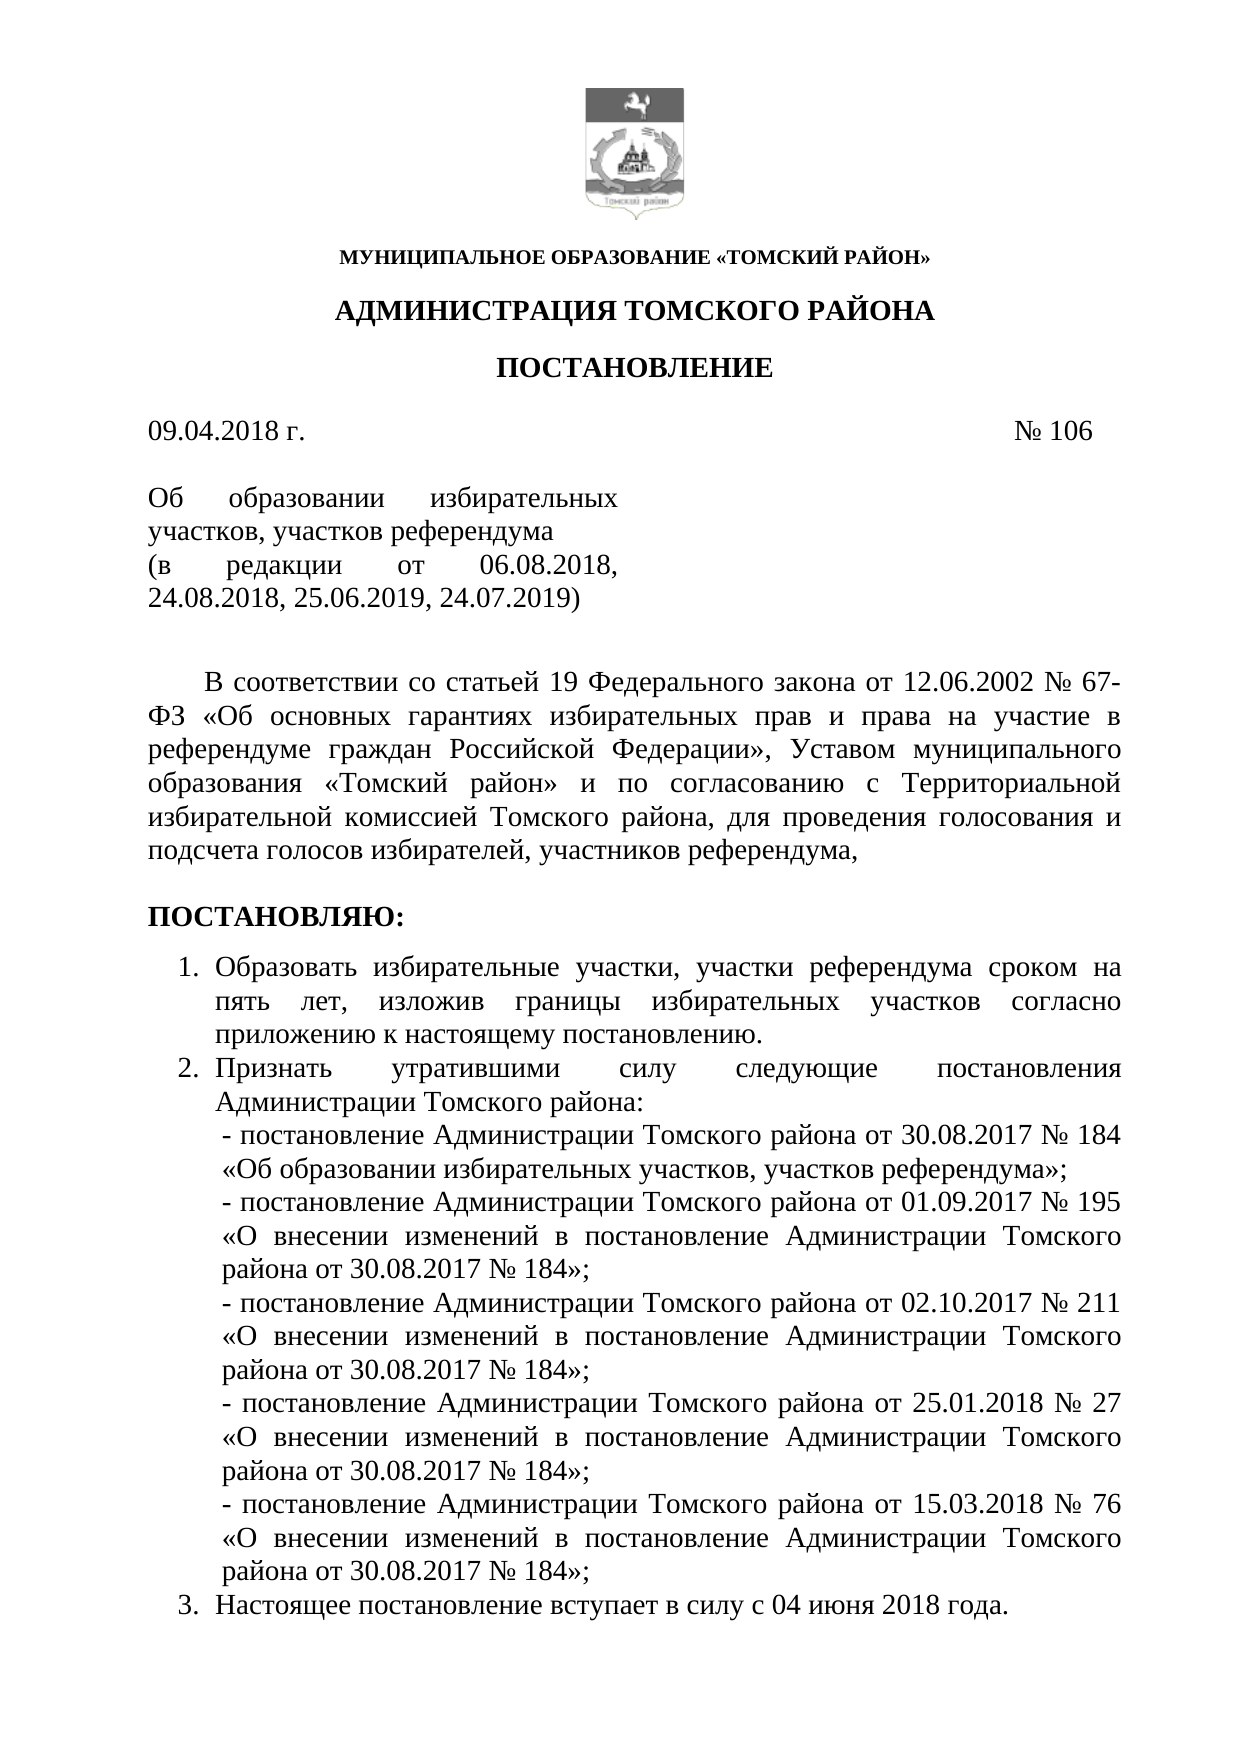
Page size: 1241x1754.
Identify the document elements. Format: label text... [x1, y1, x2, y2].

subtitle АДМИНИСТРАЦИЯ ТОМСКОГО РАЙОНА [148, 293, 1122, 327]
text (в редакции от 06.08.2018, 24.08.2018, 25.06.2019, 24.07.2019) [148, 547, 618, 614]
text - постановление Администрации Томского района от 01.09.2017 № 195 «О внесении изменений в постановление Администрации Томского района от 30.08.2017 № 184»; [222, 1184, 1122, 1285]
text - постановление Администрации Томского района от 15.03.2018 № 76 «О внесении изменений в постановление Администрации Томского района от 30.08.2017 № 184»; [222, 1486, 1122, 1587]
list Образовать избирательные участки, участки референдума сроком на пять лет, изложив границы избирательных участков согласно приложению к настоящему постановлению. [177, 949, 1122, 1050]
text В соответствии со статьей 19 Федерального закона от 12.06.2002 № 67-ФЗ «Об основных гарантиях избирательных прав и права на участие в референдуме граждан Российской Федерации», Уставом муниципального образования «Томский район» и по согласованию с Территориальной избирательной комиссией Томского района, для проведения голосования и подсчета голосов избирателей, участников референдума, [148, 664, 1122, 866]
text Об образовании избирательных участков, участков референдума [148, 480, 618, 547]
text ПОСТАНОВЛЕНИЕ [148, 351, 1122, 384]
text ПОСТАНОВЛЯЮ: [148, 899, 1122, 933]
text МУНИЦИПАЛЬНОЕ ОБРАЗОВАНИЕ «ТОМСКИЙ РАЙОН» [148, 245, 1122, 269]
text 09.04.2018 г. № 106 [148, 413, 1122, 446]
text - постановление Администрации Томского района от 25.01.2018 № 27 «О внесении изменений в постановление Администрации Томского района от 30.08.2017 № 184»; [222, 1386, 1122, 1486]
text - постановление Администрации Томского района от 30.08.2017 № 184 «Об образовании избирательных участков, участков референдума»; [222, 1117, 1122, 1184]
list Признать утратившими силу следующие постановления Администрации Томского района: [177, 1050, 1122, 1117]
list Настоящее постановление вступает в силу с 04 июня 2018 года. [177, 1587, 1122, 1620]
text - постановление Администрации Томского района от 02.10.2017 № 211 «О внесении изменений в постановление Администрации Томского района от 30.08.2017 № 184»; [222, 1285, 1122, 1386]
